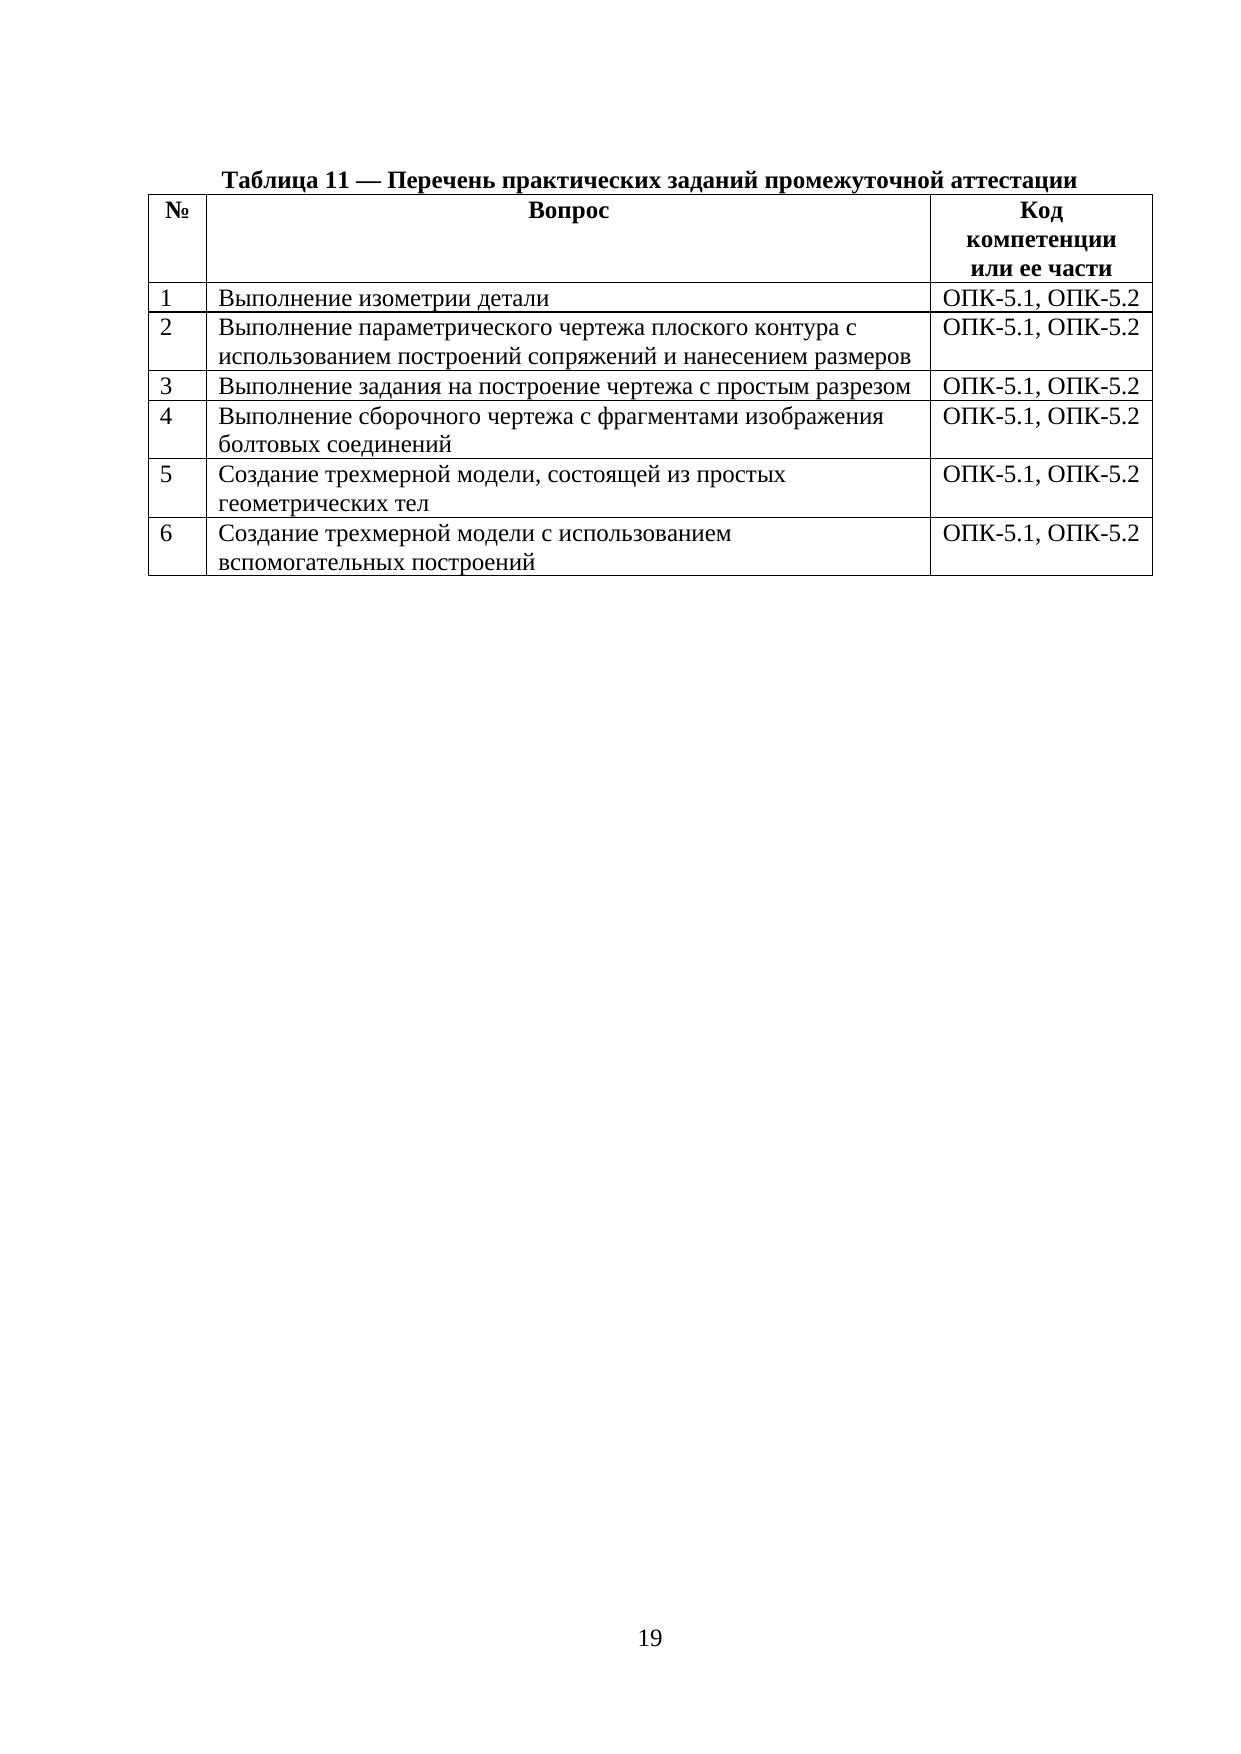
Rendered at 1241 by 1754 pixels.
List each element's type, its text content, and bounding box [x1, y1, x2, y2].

table_cell 1 [149, 283, 206, 311]
table_cell ОПК-5.1, ОПК-5.2 [931, 313, 1152, 370]
table_cell 2 [149, 313, 206, 370]
table_header Вопрос [207, 195, 930, 282]
table_cell Выполнение задания на построение чертежа с простым разрезом [207, 371, 930, 400]
table_cell Создание трехмерной модели, состоящей из простых геометрических тел [207, 459, 930, 517]
table_cell Выполнение параметрического чертежа плоского контура с использованием построений сопряжений и нанесением размеров [207, 313, 930, 370]
table_cell ОПК-5.1, ОПК-5.2 [931, 459, 1152, 517]
table_header № [149, 195, 206, 282]
table_cell 5 [149, 459, 206, 517]
table_cell 3 [149, 371, 206, 400]
table_cell Выполнение сборочного чертежа с фрагментами изображения болтовых соединений [207, 401, 930, 458]
table_cell ОПК-5.1, ОПК-5.2 [931, 283, 1152, 311]
table_header Код компетенции или ее части [931, 195, 1152, 282]
table_cell 4 [149, 401, 206, 458]
table_cell Создание трехмерной модели с использованием вспомогательных построений [207, 518, 930, 575]
table_cell ОПК-5.1, ОПК-5.2 [931, 401, 1152, 458]
table_cell Выполнение изометрии детали [207, 283, 930, 311]
table_cell 6 [149, 518, 206, 575]
table_cell ОПК-5.1, ОПК-5.2 [931, 518, 1152, 575]
table_cell ОПК-5.1, ОПК-5.2 [931, 371, 1152, 400]
